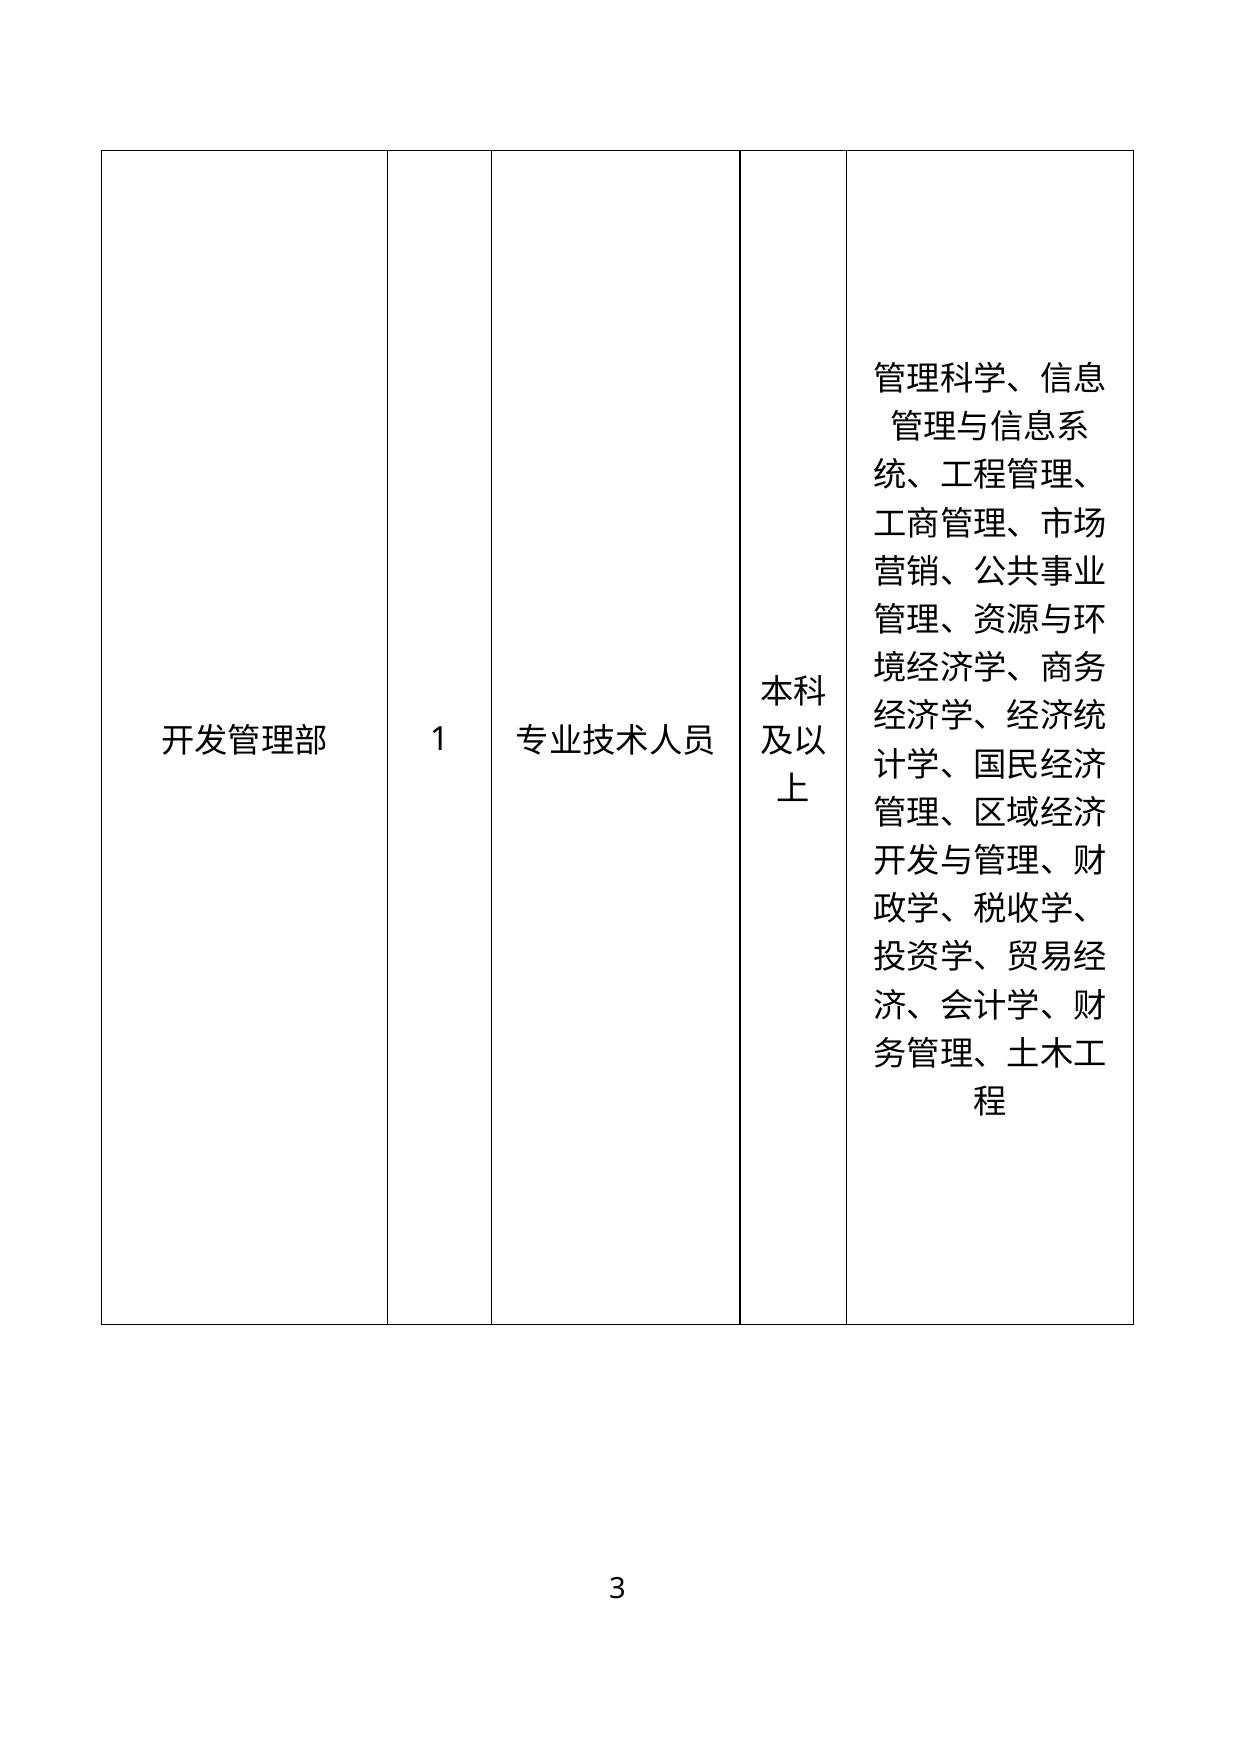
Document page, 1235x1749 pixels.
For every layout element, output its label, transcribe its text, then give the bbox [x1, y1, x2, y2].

table_cell 专业技术人员 [492, 151, 739, 1324]
table_cell 管理科学、信息管理与信息系统、工程管理、工商管理、市场营销、公共事业管理、资源与环境经济学、商务经济学、经济统计学、国民经济管理、区域经济开发与管理、财政学、税收学、投资学、贸易经济、会计学、财务管理、土木工程 [847, 151, 1133, 1324]
table_cell 开发管理部 [102, 151, 387, 1324]
table_cell 本科及以上 [741, 151, 846, 1324]
table_cell 1 [388, 151, 491, 1324]
